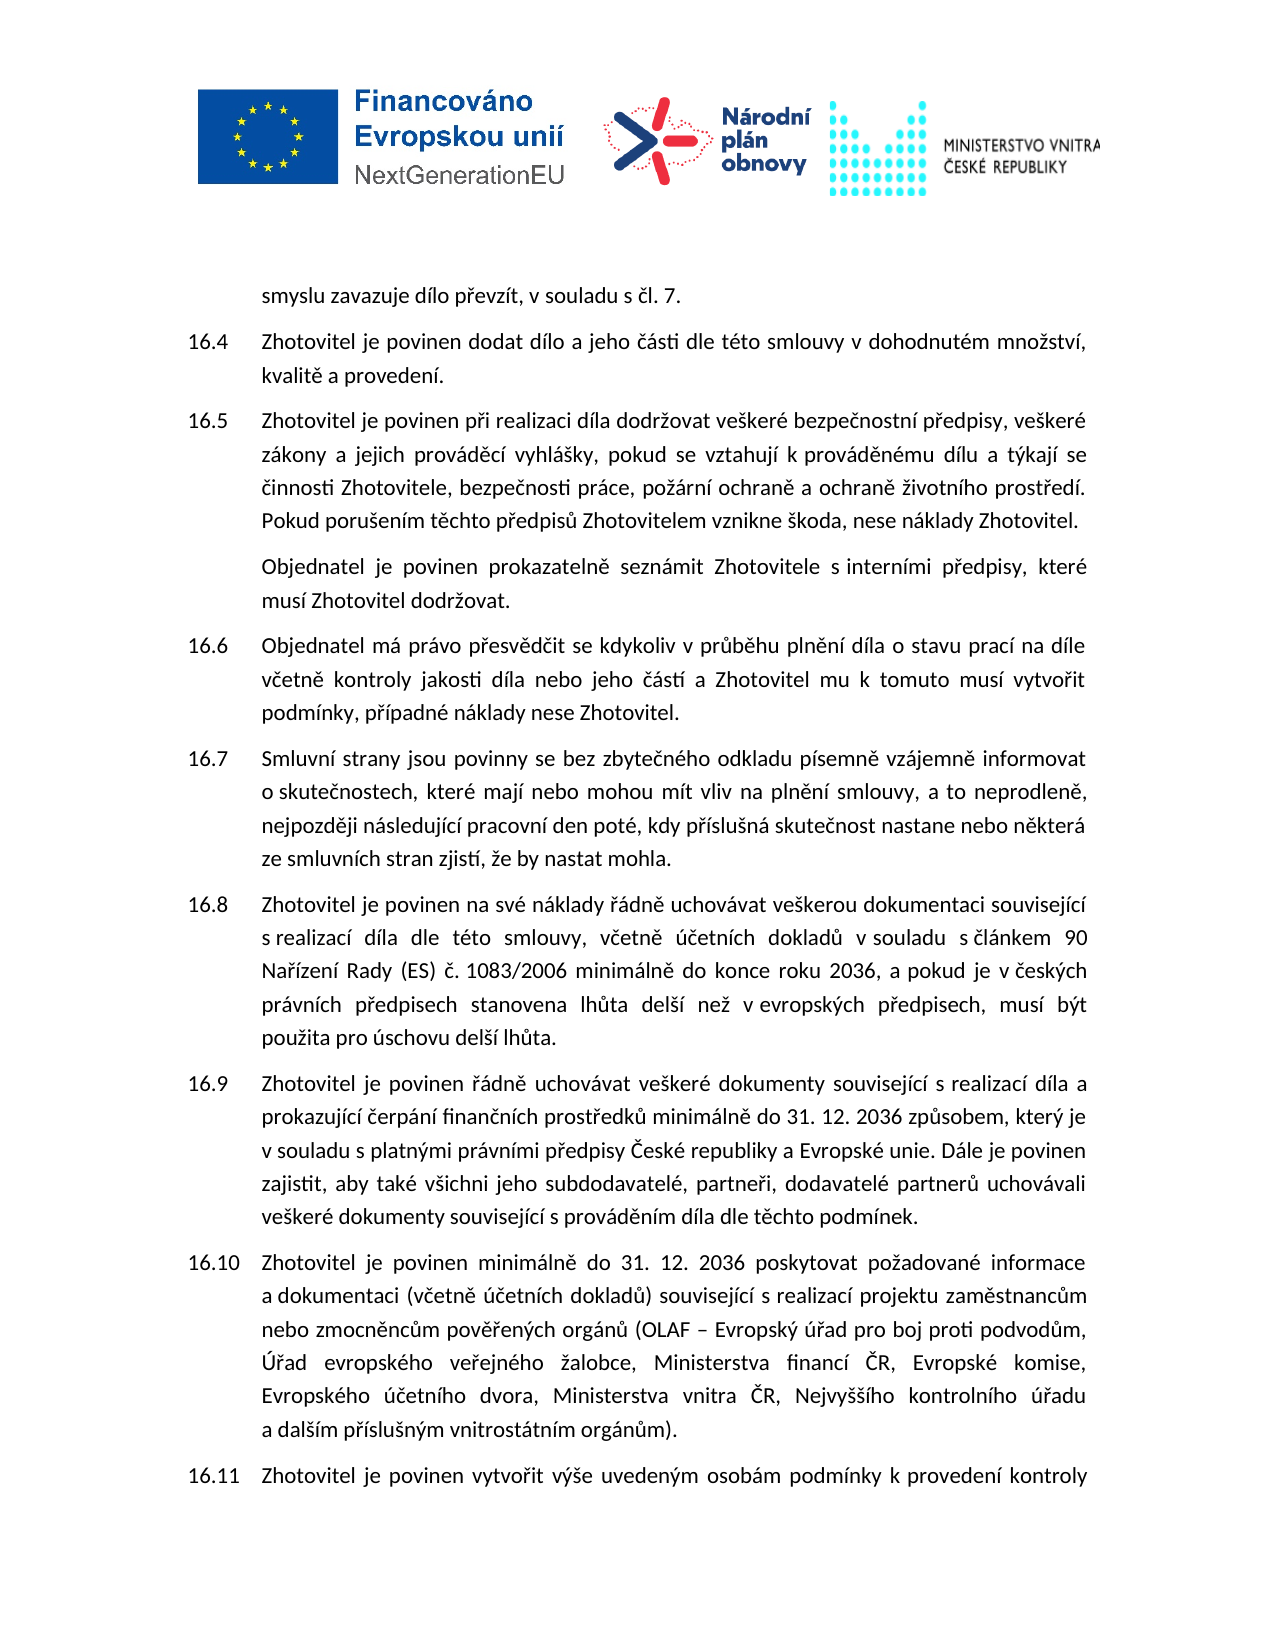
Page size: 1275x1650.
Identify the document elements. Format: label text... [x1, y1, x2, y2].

list Objednatel je povinen prokazatelně seznámit Zhotovitele s interními předpisy, které musí Zhotovitel dodržovat. [261, 547, 1087, 614]
text Zhotovitel je povinen dodat dílo a jeho části dle této smlouvy v dohodnutém množství, kvalitě a provedení. [187, 322, 1087, 389]
text Zhotovitel je povinen řádně uchovávat veškeré dokumenty související s realizací díla a prokazující čerpání finančních prostředků minimálně do 31. 12. 2036 způsobem, který je v souladu s platnými právními předpisy České republiky a Evropské unie. Dále je povinen zajistit, aby také všichni jeho subdodavatelé, partneři, dodavatelé partnerů uchovávali veškeré dokumenty související s prováděním díla dle těchto podmínek. [187, 1064, 1087, 1230]
text Zhotovitel je povinen při realizaci díla dodržovat veškeré bezpečnostní předpisy, veškeré zákony a jejich prováděcí vyhlášky, pokud se vztahují k prováděnému dílu a týkají se činnosti Zhotovitele, bezpečnosti práce, požární ochraně a ochraně životního prostředí. Pokud porušením těchto předpisů Zhotovitelem vznikne škoda, nese náklady Zhotovitel. [187, 401, 1087, 534]
text Objednatel má právo přesvědčit se kdykoliv v průběhu plnění díla o stavu prací na díle včetně kontroly jakosti díla nebo jeho částí a Zhotovitel mu k tomuto musí vytvořit podmínky, případné náklady nese Zhotovitel. [187, 626, 1087, 726]
text Zhotovitel je povinen minimálně do 31. 12. 2036 poskytovat požadované informace a dokumentaci (včetně účetních dokladů) související s realizací projektu zaměstnancům nebo zmocněncům pověřených orgánů (OLAF – Evropský úřad pro boj proti podvodům, Úřad evropského veřejného žalobce, Ministerstva financí ČR, Evropské komise, Evropského účetního dvora, Ministerstva vnitra ČR, Nejvyššího kontrolního úřadu a dalším příslušným vnitrostátním orgánům). [187, 1243, 1087, 1443]
text Smluvní strany jsou povinny se bez zbytečného odkladu písemně vzájemně informovat o skutečnostech, které mají nebo mohou mít vliv na plnění smlouvy, a to neprodleně, nejpozději následující pracovní den poté, kdy příslušná skutečnost nastane nebo některá ze smluvních stran zjistí, že by nastat mohla. [187, 739, 1087, 872]
picture [187, 75, 830, 196]
text Zhotovitel je povinen na své náklady řádně uchovávat veškerou dokumentaci související s realizací díla dle této smlouvy, včetně účetních dokladů v souladu s článkem 90 Nařízení Rady (ES) č. 1083/2006 minimálně do konce roku 2036, a pokud je v českých právních předpisech stanovena lhůta delší než v evropských předpisech, musí být použita pro úschovu delší lhůta. [187, 884, 1087, 1051]
text Zhotovitel se zavazuje dle této smlouvy řádně a včas předat dílo. Objednatel se v tomto smyslu zavazuje dílo převzít, v souladu s čl. 7. [187, 276, 1087, 309]
